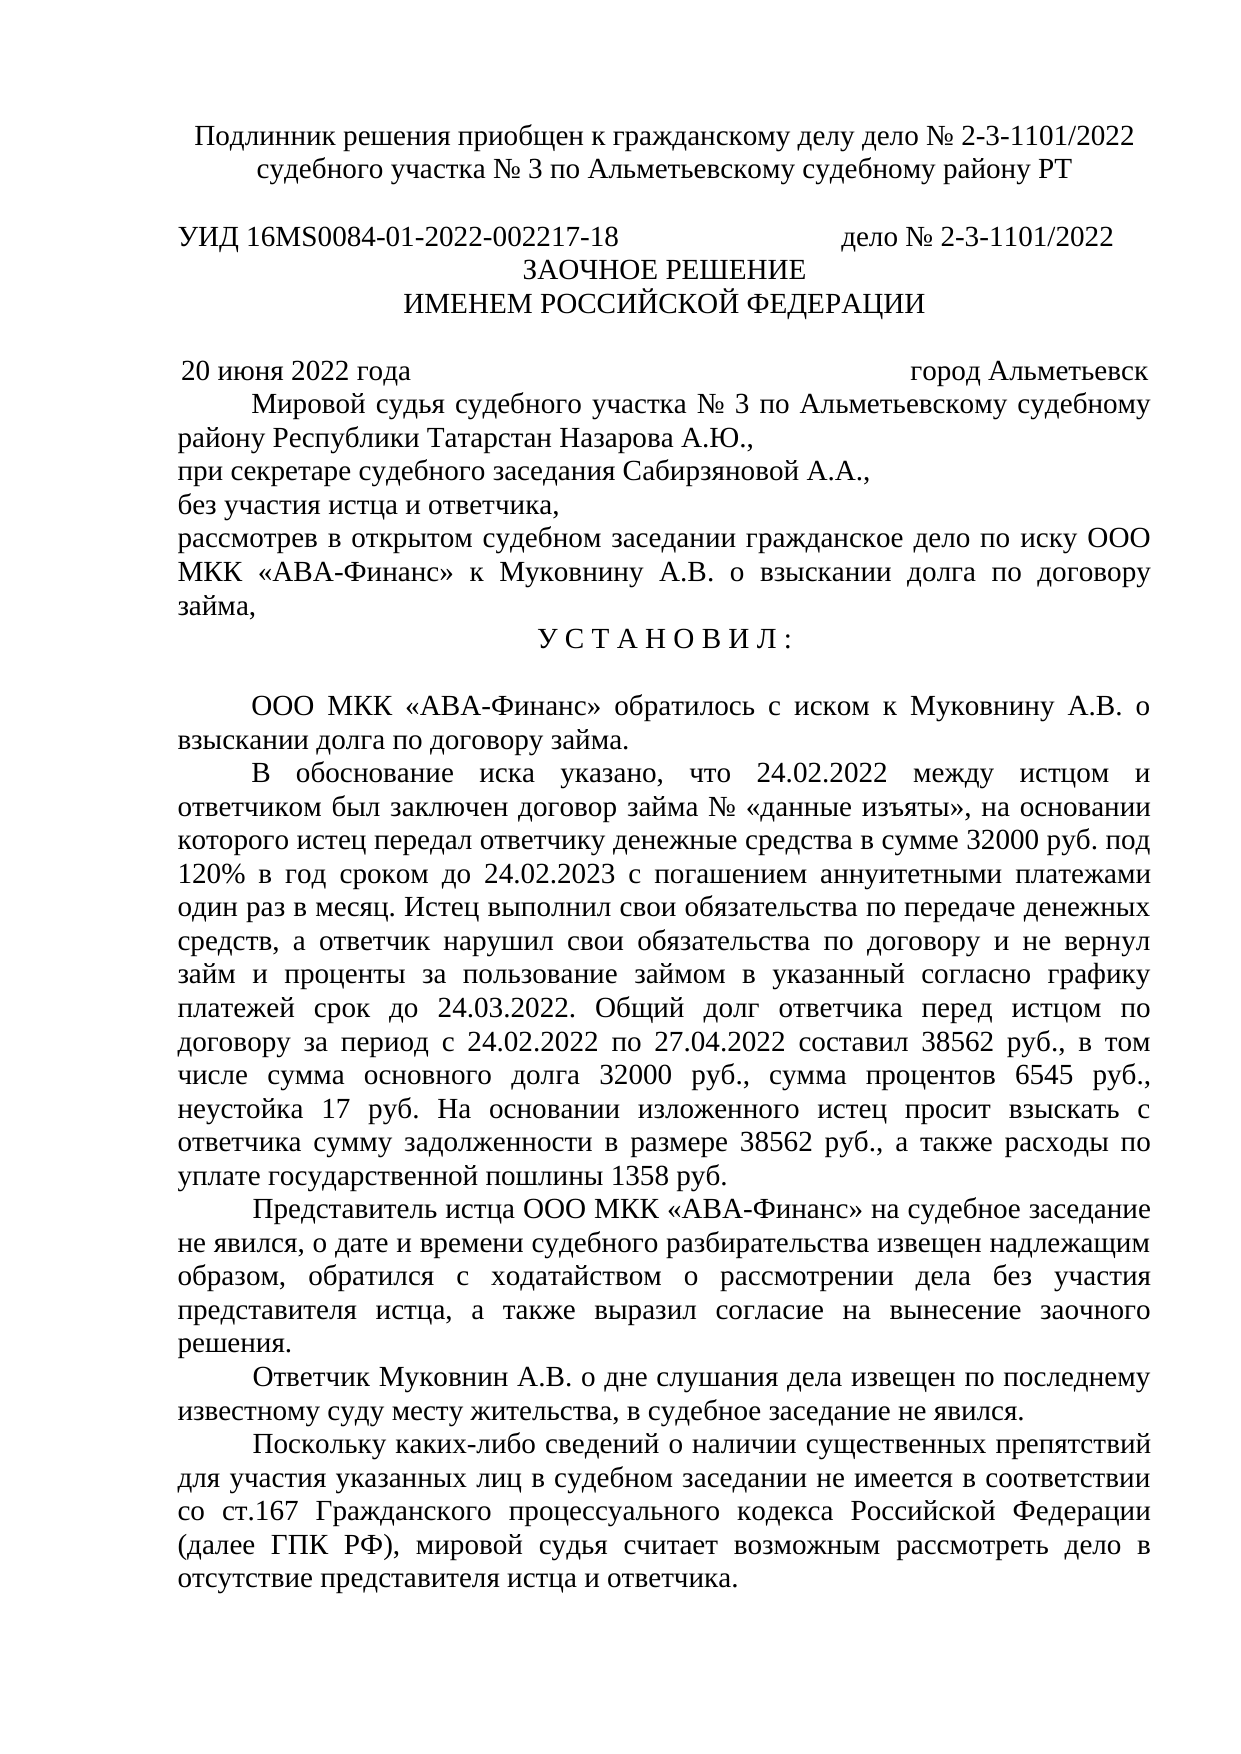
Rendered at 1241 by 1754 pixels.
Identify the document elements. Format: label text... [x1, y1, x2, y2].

text ООО МКК «АВА-Финанс» обратилось с иском к Муковнину А.В. о взыскании долга по договору займа. [177, 688, 1152, 755]
text Представитель истца ООО МКК «АВА-Финанс» на судебное заседание не явился, о дате и времени судебного разбирательства извещен надлежащим образом, обратился с ходатайством о рассмотрении дела без участия представителя истца, а также выразил согласие на вынесение заочного решения. [177, 1191, 1152, 1359]
text Мировой судья судебного участка № 3 по Альметьевскому судебному району Республики Татарстан Назарова А.Ю., [177, 386, 1152, 453]
text без участия истца и ответчика, [177, 487, 1152, 521]
text рассмотрев в открытом судебном заседании гражданское дело по иску ООО МКК «АВА-Финанс» к Муковнину А.В. о взыскании долга по договору займа, [177, 521, 1152, 621]
text УИД 16MS0084-01-2022-002217-18 дело № 2-3-1101/2022 [177, 219, 1152, 252]
text Подлинник решения приобщен к гражданскому делу дело № 2-3-1101/2022 судебного участка № 3 по Альметьевскому судебному району РТ [177, 118, 1152, 185]
text при секретаре судебного заседания Сабирзяновой А.А., [177, 453, 1152, 487]
text У С Т А Н О В И Л : [177, 621, 1152, 655]
text ИМЕНЕМ РОССИЙСКОЙ ФЕДЕРАЦИИ [177, 286, 1152, 319]
text 20 июня 2022 года город Альметьевск [177, 353, 1152, 386]
text Поскольку каких-либо сведений о наличии существенных препятствий для участия указанных лиц в судебном заседании не имеется в соответствии со ст.167 Гражданского процессуального кодекса Российской Федерации (далее ГПК РФ), мировой судья считает возможным рассмотреть дело в отсутствие представителя истца и ответчика. [177, 1426, 1152, 1594]
text Ответчик Муковнин А.В. о дне слушания дела извещен по последнему известному суду месту жительства, в судебное заседание не явился. [177, 1359, 1152, 1426]
text ЗАОЧНОЕ РЕШЕНИЕ [177, 252, 1152, 286]
text В обоснование иска указано, что 24.02.2022 между истцом и ответчиком был заключен договор займа № «данные изъяты», на основании которого истец передал ответчику денежные средства в сумме 32000 руб. под 120% в год сроком до 24.02.2023 с погашением аннуитетными платежами один раз в месяц. Истец выполнил свои обязательства по передаче денежных средств, а ответчик нарушил свои обязательства по договору и не вернул займ и проценты за пользование займом в указанный согласно графику платежей срок до 24.03.2022. Общий долг ответчика перед истцом по договору за период с 24.02.2022 по 27.04.2022 составил 38562 руб., в том числе сумма основного долга 32000 руб., сумма процентов 6545 руб., неустойка 17 руб. На основании изложенного истец просит взыскать с ответчика сумму задолженности в размере 38562 руб., а также расходы по уплате государственной пошлины 1358 руб. [177, 755, 1152, 1191]
